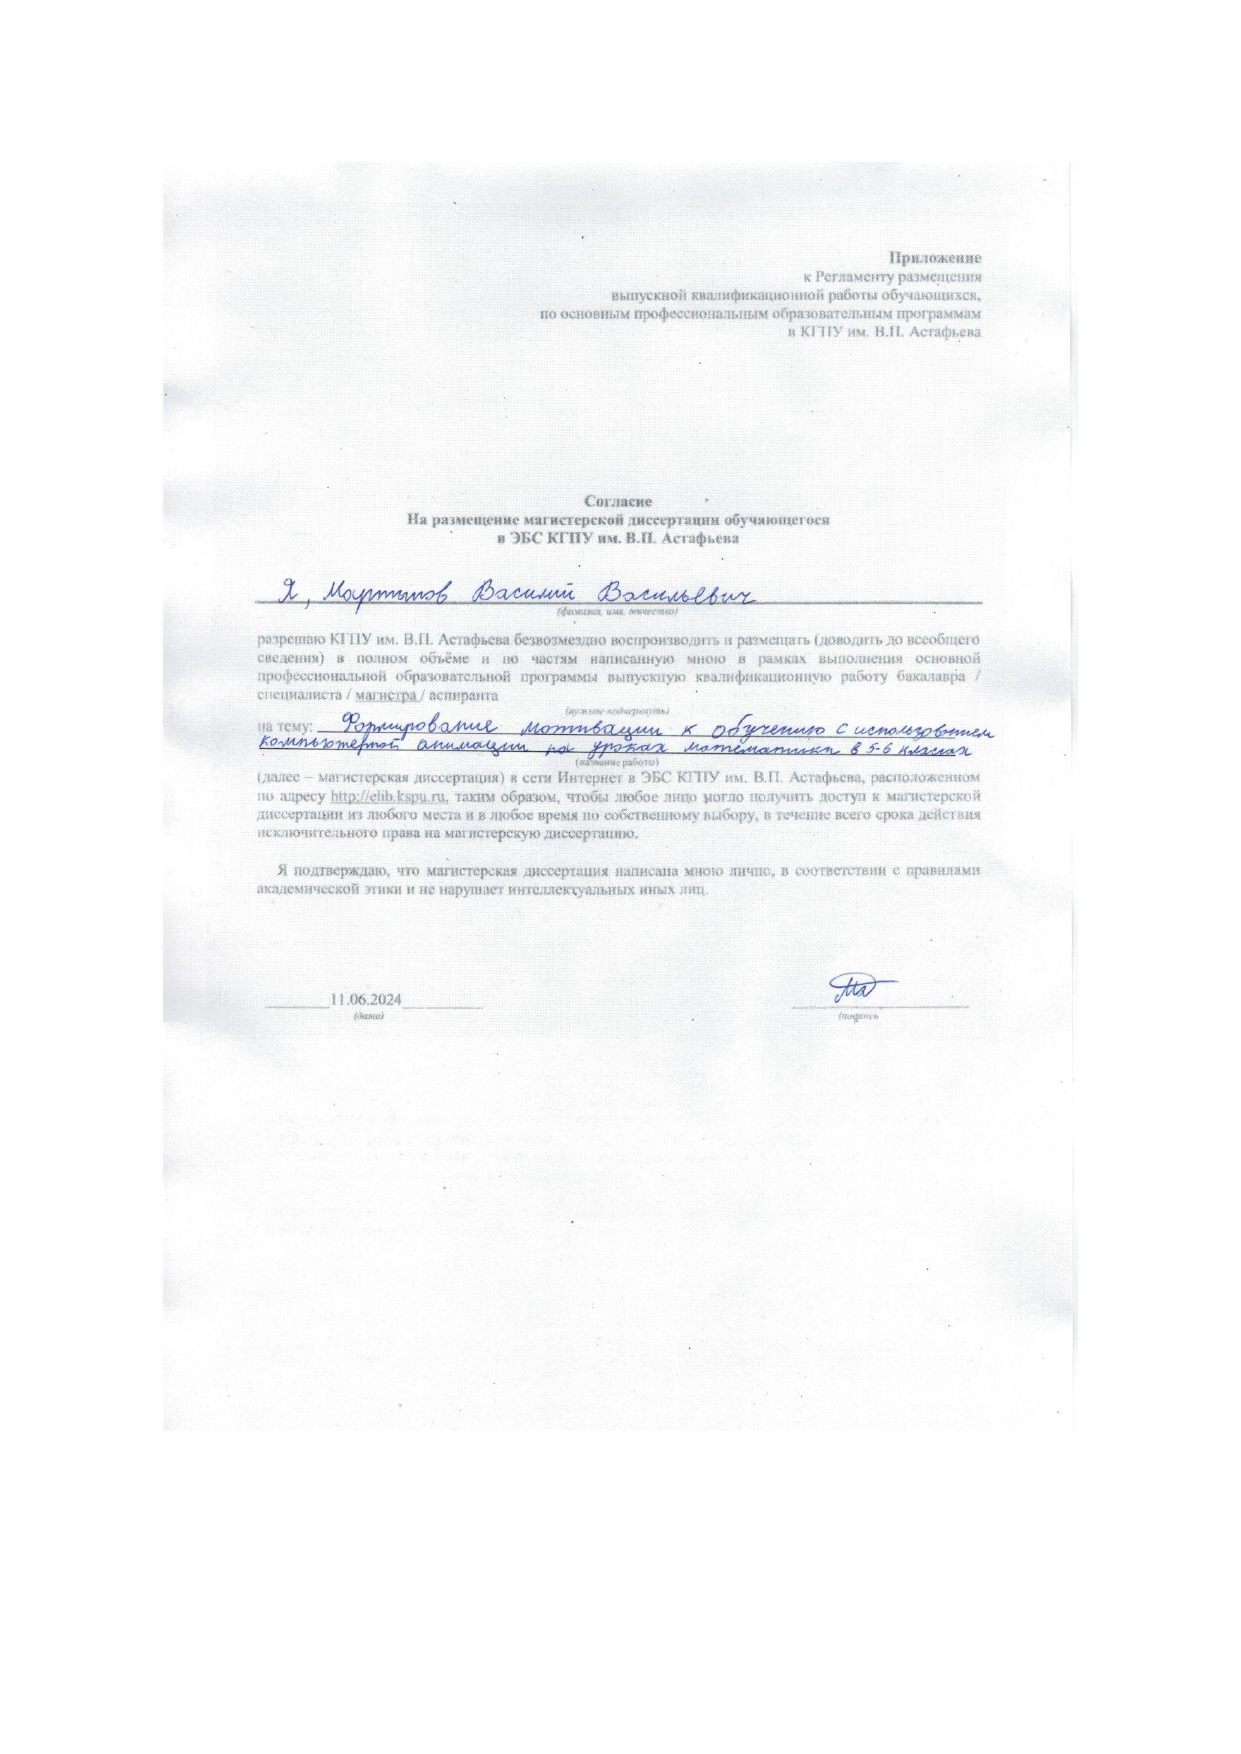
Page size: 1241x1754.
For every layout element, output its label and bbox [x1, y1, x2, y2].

picture [150, 150, 1091, 1444]
